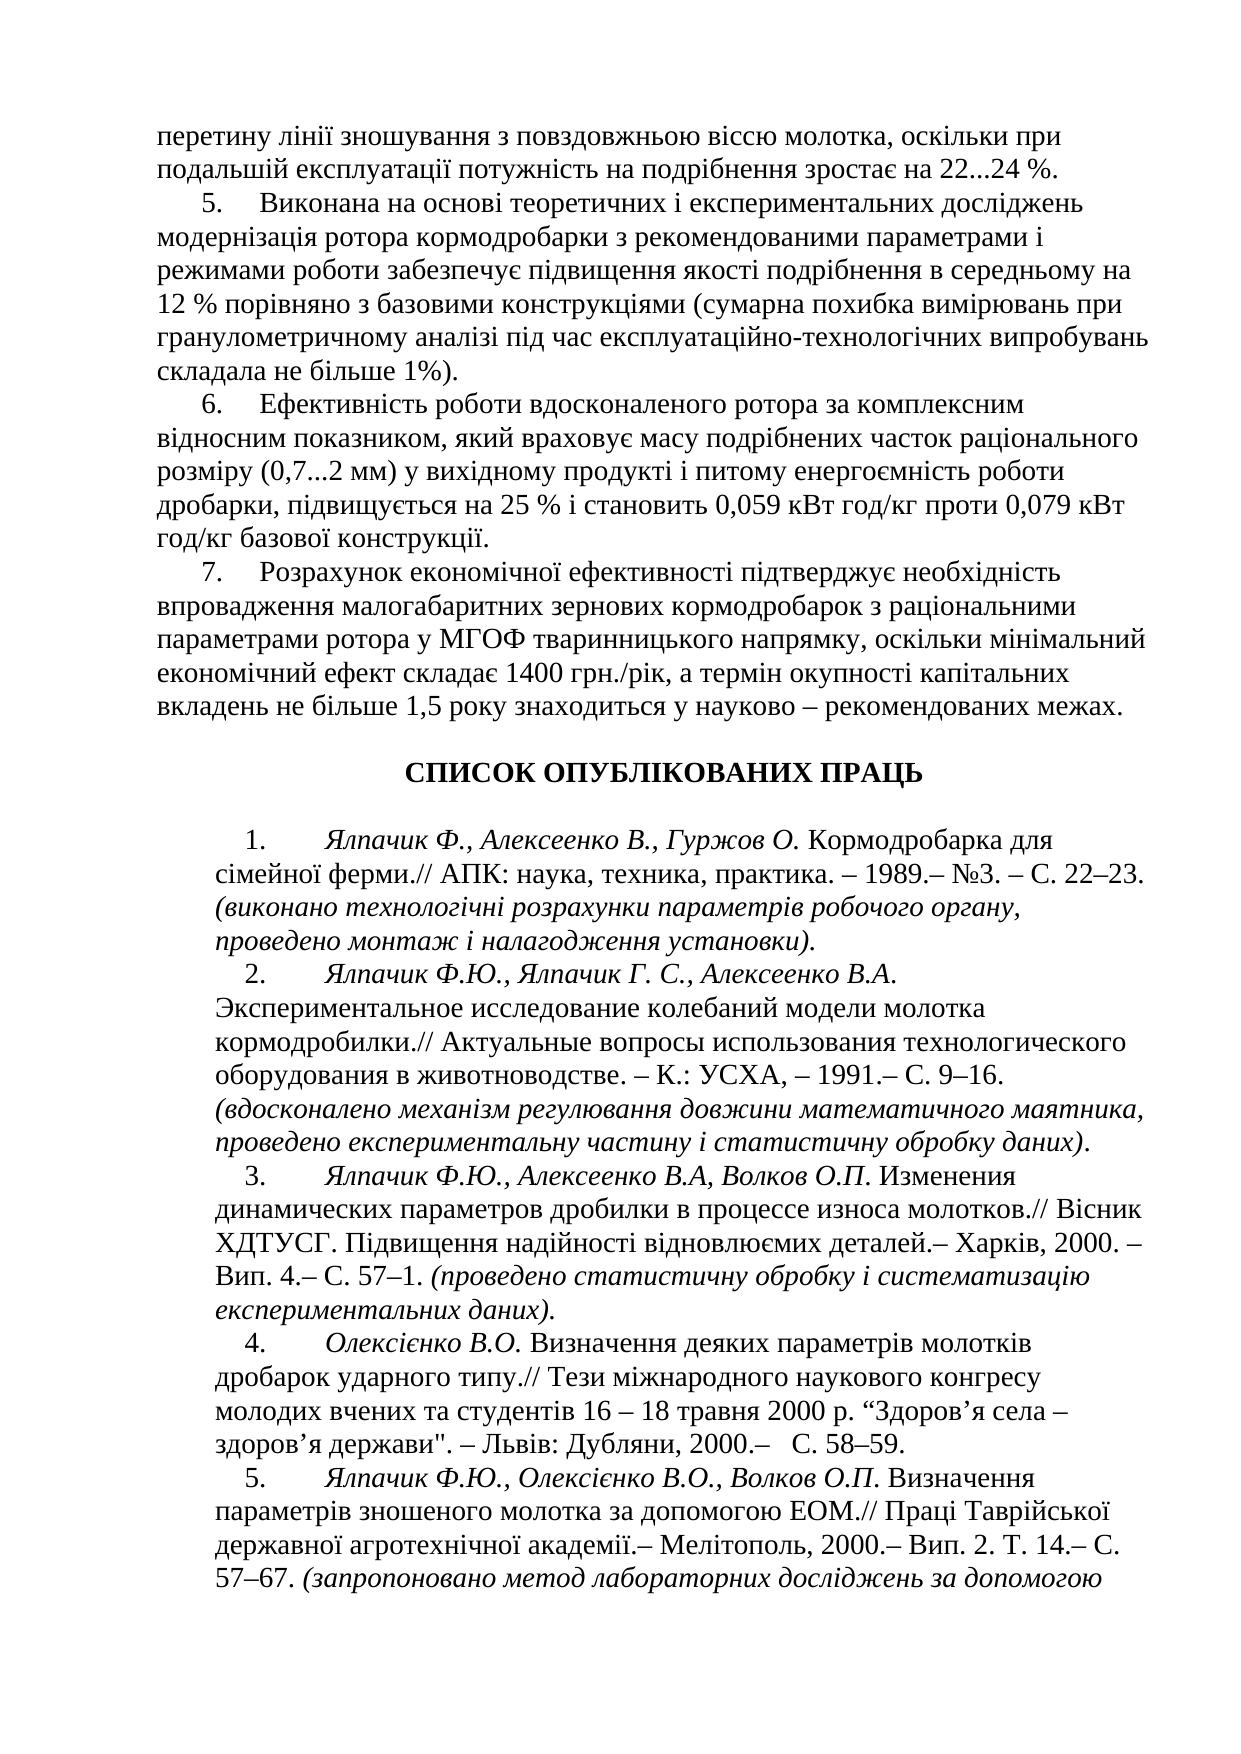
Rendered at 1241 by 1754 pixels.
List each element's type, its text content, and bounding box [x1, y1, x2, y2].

list Ефективність роботи вдосконаленого ротора за комплексним відносним показником, який враховує масу подрібнених часток раціонального розміру (0,7...2 мм) у вихідному продукті і питому енергоємність роботи дробарки, підвищується на 25 % і становить 0,059 кВт год/кг проти 0,079 кВт год/кг базової конструкції. [157, 386, 1151, 554]
list Ялпачик Ф.Ю., Алексеенко В.А, Волков О.П. Изменения динамических параметров дробилки в процессе износа молотков.// Вісник ХДТУСГ. Підвищення надійності відновлюємих деталей.– Харків, 2000. – Вип. 4.– С. 57–1. (проведено статистичну обробку і систематизацію експериментальних даних). [215, 1158, 1151, 1326]
list Розрахунок економічної ефективності підтверджує необхідність впровадження малогабаритних зернових кормодробарок з раціональними параметрами ротора у МГОФ тваринницького напрямку, оскільки мінімальний економічний ефект складає 1400 грн./рік, а термін окупності капітальних вкладень не більше 1,5 року знаходиться у науково – рекомендованих межах. [157, 554, 1151, 722]
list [215, 1460, 1151, 1594]
text СПИСОК ОПУБЛІКОВАНИХ ПРАЦЬ [177, 755, 1151, 789]
list Ялпачик Ф., Алексеенко В., Гуржов О. Кормодробарка для сімейної ферми.// АПК: наука, техника, практика. – 1989.– №3. – С. 22–23. (виконано технологічні розрахунки параметрів робочого органу, проведено монтаж і налагодження установки). [215, 822, 1151, 957]
list Олексієнко В.О. Визначення деяких параметрів молотків дробарок ударного типу.// Тези міжнародного наукового конгресу молодих вчених та студентів 16 – 18 травня 2000 р. “Здоров’я села – здоров’я держави". – Львів: Дубляни, 2000.– С. 58–59. [215, 1326, 1151, 1460]
list Ялпачик Ф.Ю., Ялпачик Г. С., Алексеенко В.А. Экспериментальное исследование колебаний модели молотка кормодробилки.// Актуальные вопросы использования технологического оборудования в животноводстве. – К.: УСХА, – 1991.– С. 9–16. (вдосконалено механізм регулювання довжини математичного маятника, проведено експериментальну частину і статистичну обробку даних). [215, 957, 1151, 1158]
list Виконана на основі теоретичних і експериментальних досліджень модернізація ротора кормодробарки з рекомендованими параметрами і режимами роботи забезпечує підвищення якості подрібнення в середньому на 12 % порівняно з базовими конструкціями (сумарна похибка вимірювань при гранулометричному аналізі під час експлуатаційно-технологічних випробувань складала не більше 1%). [157, 185, 1151, 386]
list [157, 118, 1151, 185]
